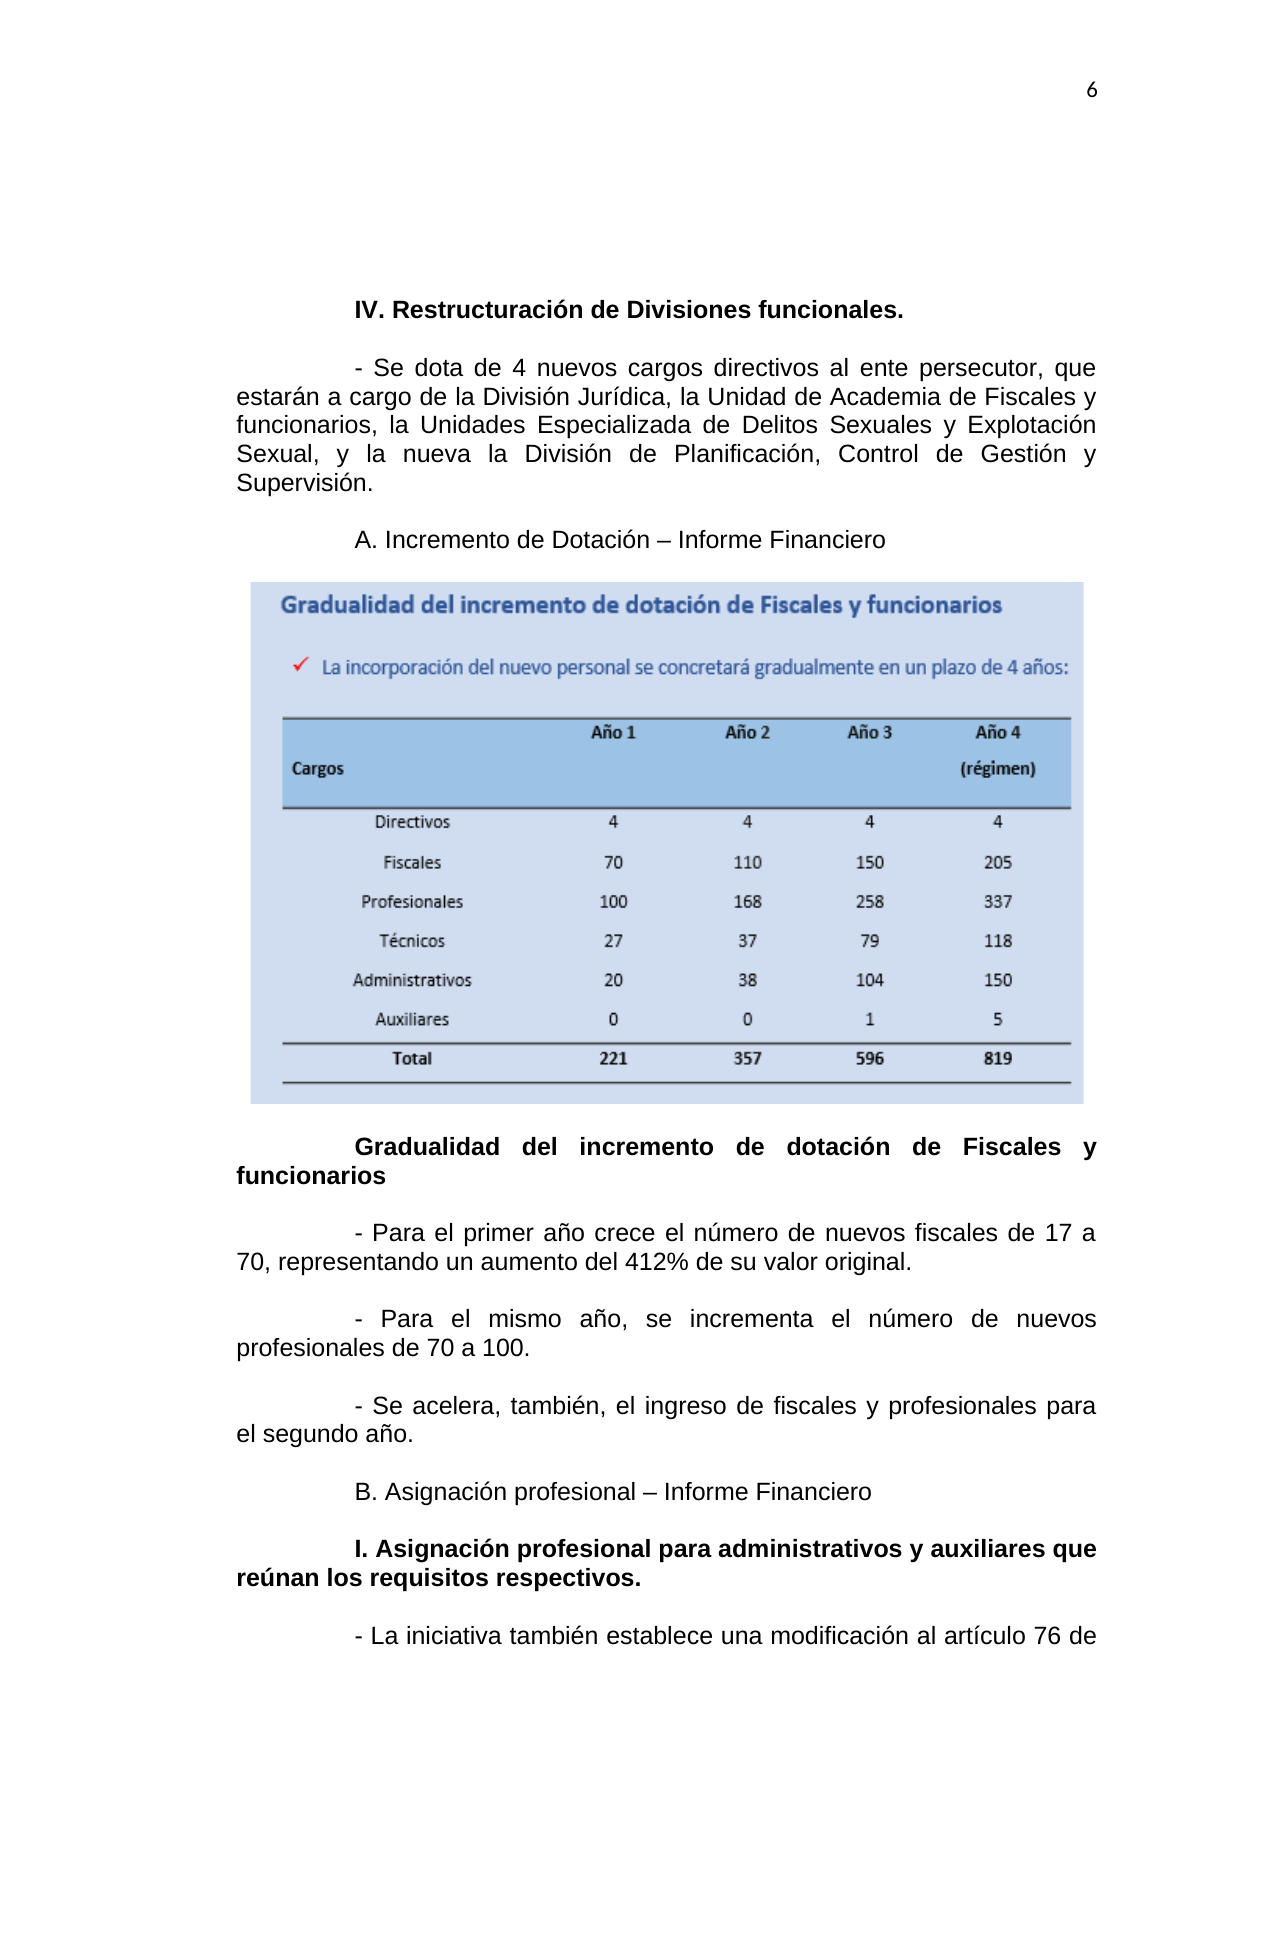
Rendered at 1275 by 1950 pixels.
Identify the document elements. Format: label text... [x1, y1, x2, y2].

text - Se acelera, también, el ingreso de fiscales y profesionales para el segundo año. [236, 1391, 1098, 1448]
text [236, 1621, 1098, 1649]
text Gradualidad del incremento de dotación de Fiscales y funcionarios [236, 1132, 1098, 1189]
picture [250, 582, 1084, 1104]
text - Para el mismo año, se incrementa el número de nuevos profesionales de 70 a 100. [236, 1304, 1098, 1362]
text A. Incremento de Dotación – Informe Financiero [236, 525, 1098, 554]
text IV. Restructuración de Divisiones funcionales. [236, 295, 1098, 324]
text I. Asignación profesional para administrativos y auxiliares que reúnan los requisitos respectivos. [236, 1534, 1098, 1592]
text B. Asignación profesional – Informe Financiero [236, 1477, 1098, 1506]
text - Se dota de 4 nuevos cargos directivos al ente persecutor, que estarán a cargo de la División Jurídica, la Unidad de Academia de Fiscales y funcionarios, la Unidades Especializada de Delitos Sexuales y Explotación Sexual, y la nueva la División de Planificación, Control de Gestión y Supervisión. [236, 353, 1098, 497]
text - Para el primer año crece el número de nuevos fiscales de 17 a 70, representando un aumento del 412% de su valor original. [236, 1218, 1098, 1276]
